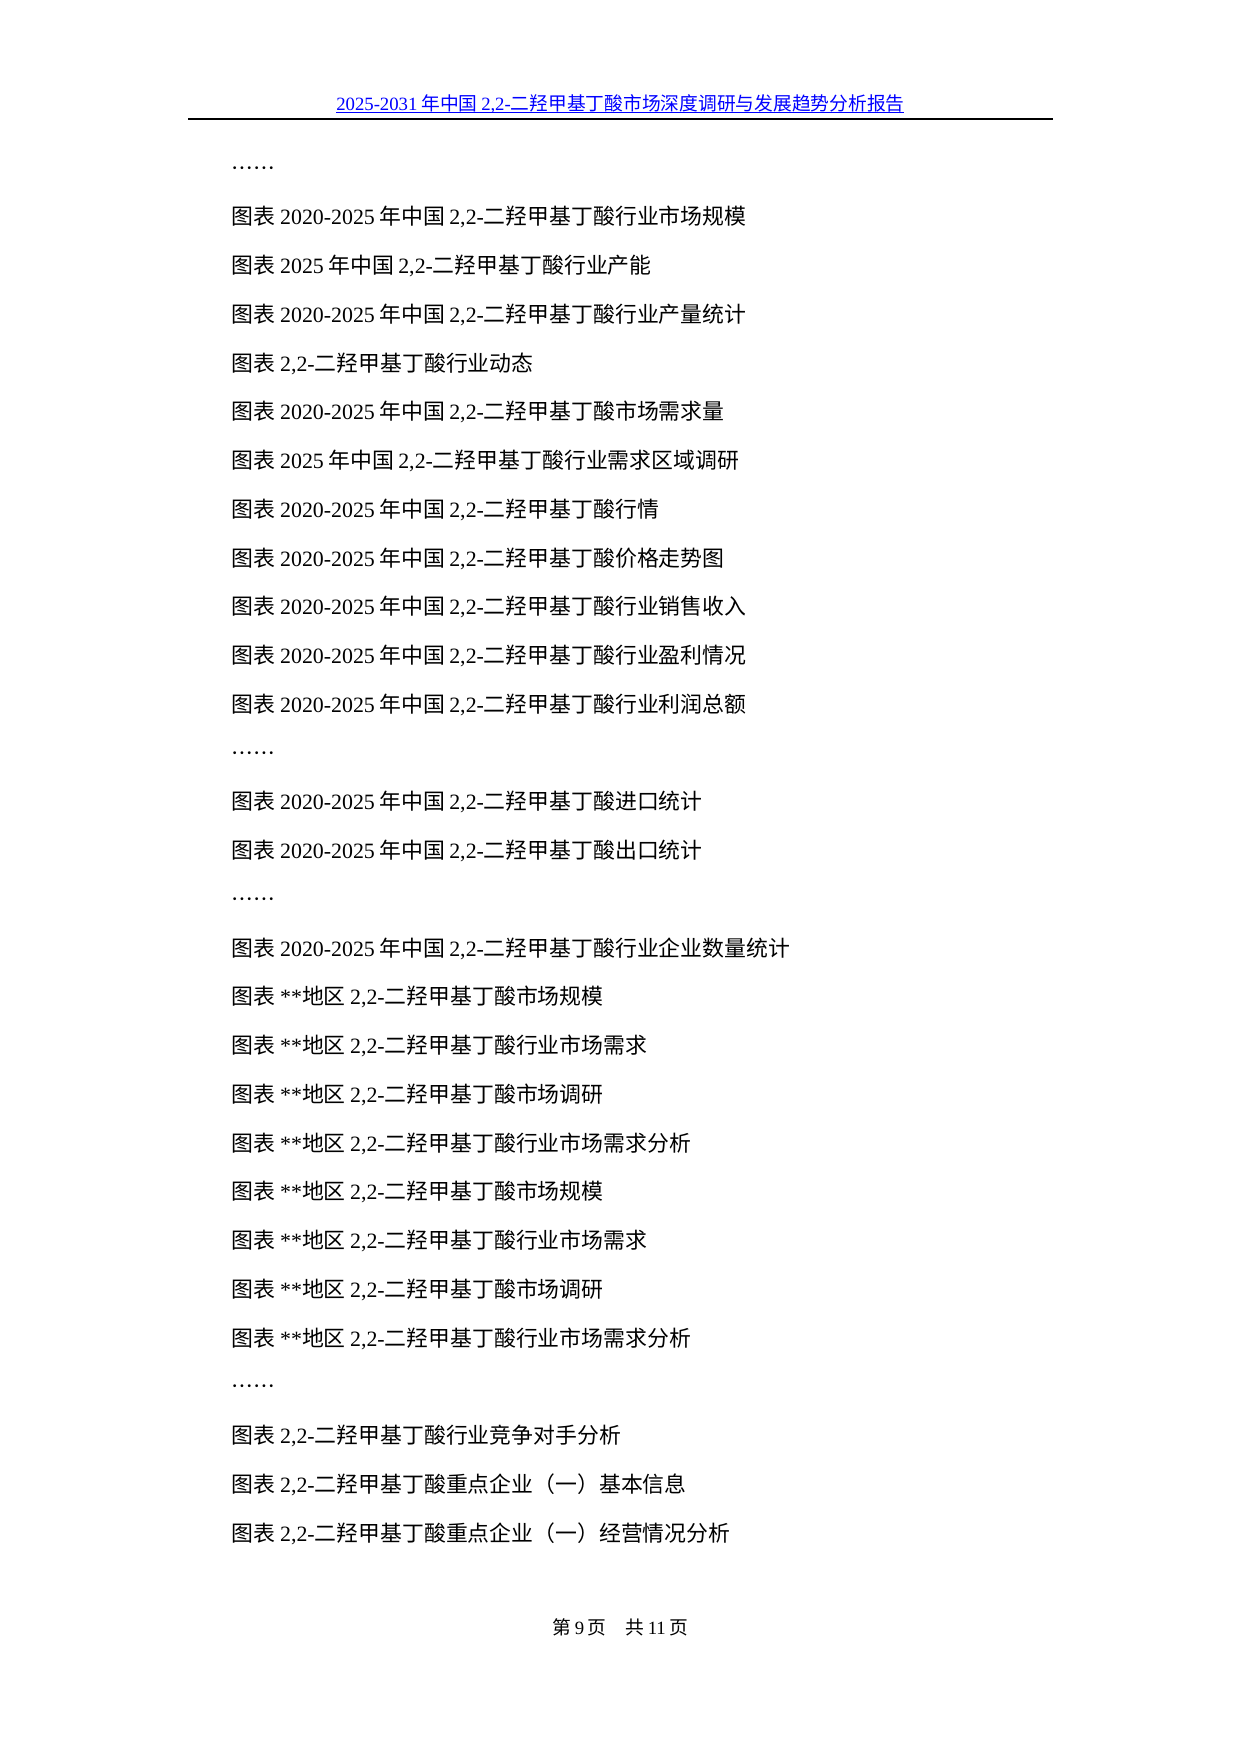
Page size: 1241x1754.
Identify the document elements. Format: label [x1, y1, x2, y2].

text [187, 150, 1053, 1548]
